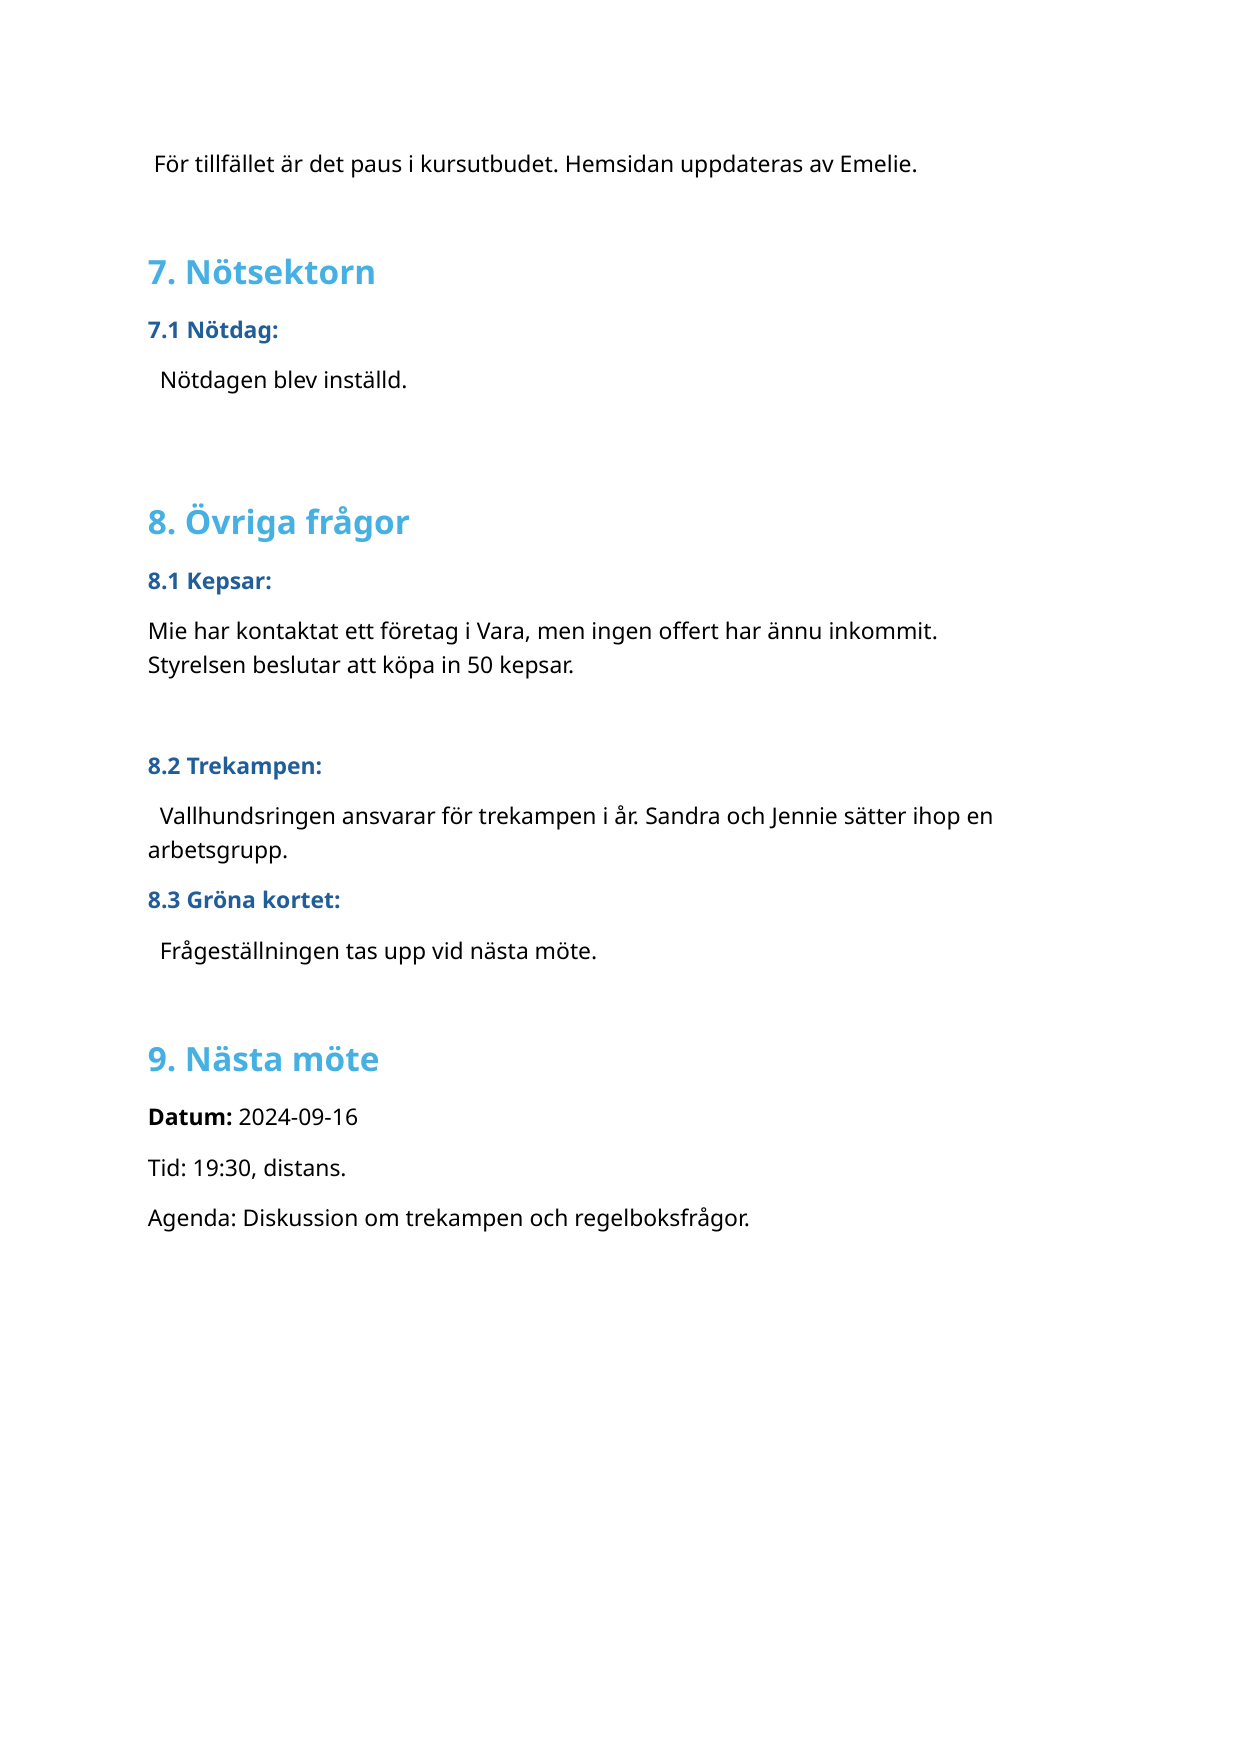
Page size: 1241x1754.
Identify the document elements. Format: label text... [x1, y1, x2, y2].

text 8.1 Kepsar: [148, 565, 1093, 596]
text 8. Övriga frågor [148, 499, 1093, 544]
text 7. Nötsektorn [148, 248, 1093, 294]
text Mie har kontaktat ett företag i Vara, men ingen offert har ännu inkommit. Styrelsen beslutar att köpa in 50 kepsar. [148, 615, 1093, 680]
text 7.1 Nötdag: [148, 314, 1093, 345]
text 8.3 Gröna kortet: [148, 884, 1093, 916]
text 8.2 Trekampen: [148, 750, 1093, 781]
text För tillfället är det paus i kursutbudet. Hemsidan uppdateras av Emelie. [148, 148, 1093, 179]
text Nötdagen blev inställd. [148, 364, 1093, 429]
text Datum: 2024-09-16 [148, 1101, 1093, 1132]
text Vallhundsringen ansvarar för trekampen i år. Sandra och Jennie sätter ihop en arbetsgrupp. [148, 800, 1093, 865]
text 9. Nästa möte [148, 1036, 1093, 1081]
text Agenda: Diskussion om trekampen och regelboksfrågor. [148, 1202, 1093, 1233]
text Tid: 19:30, distans. [148, 1152, 1093, 1183]
text Frågeställningen tas upp vid nästa möte. [148, 935, 1093, 966]
